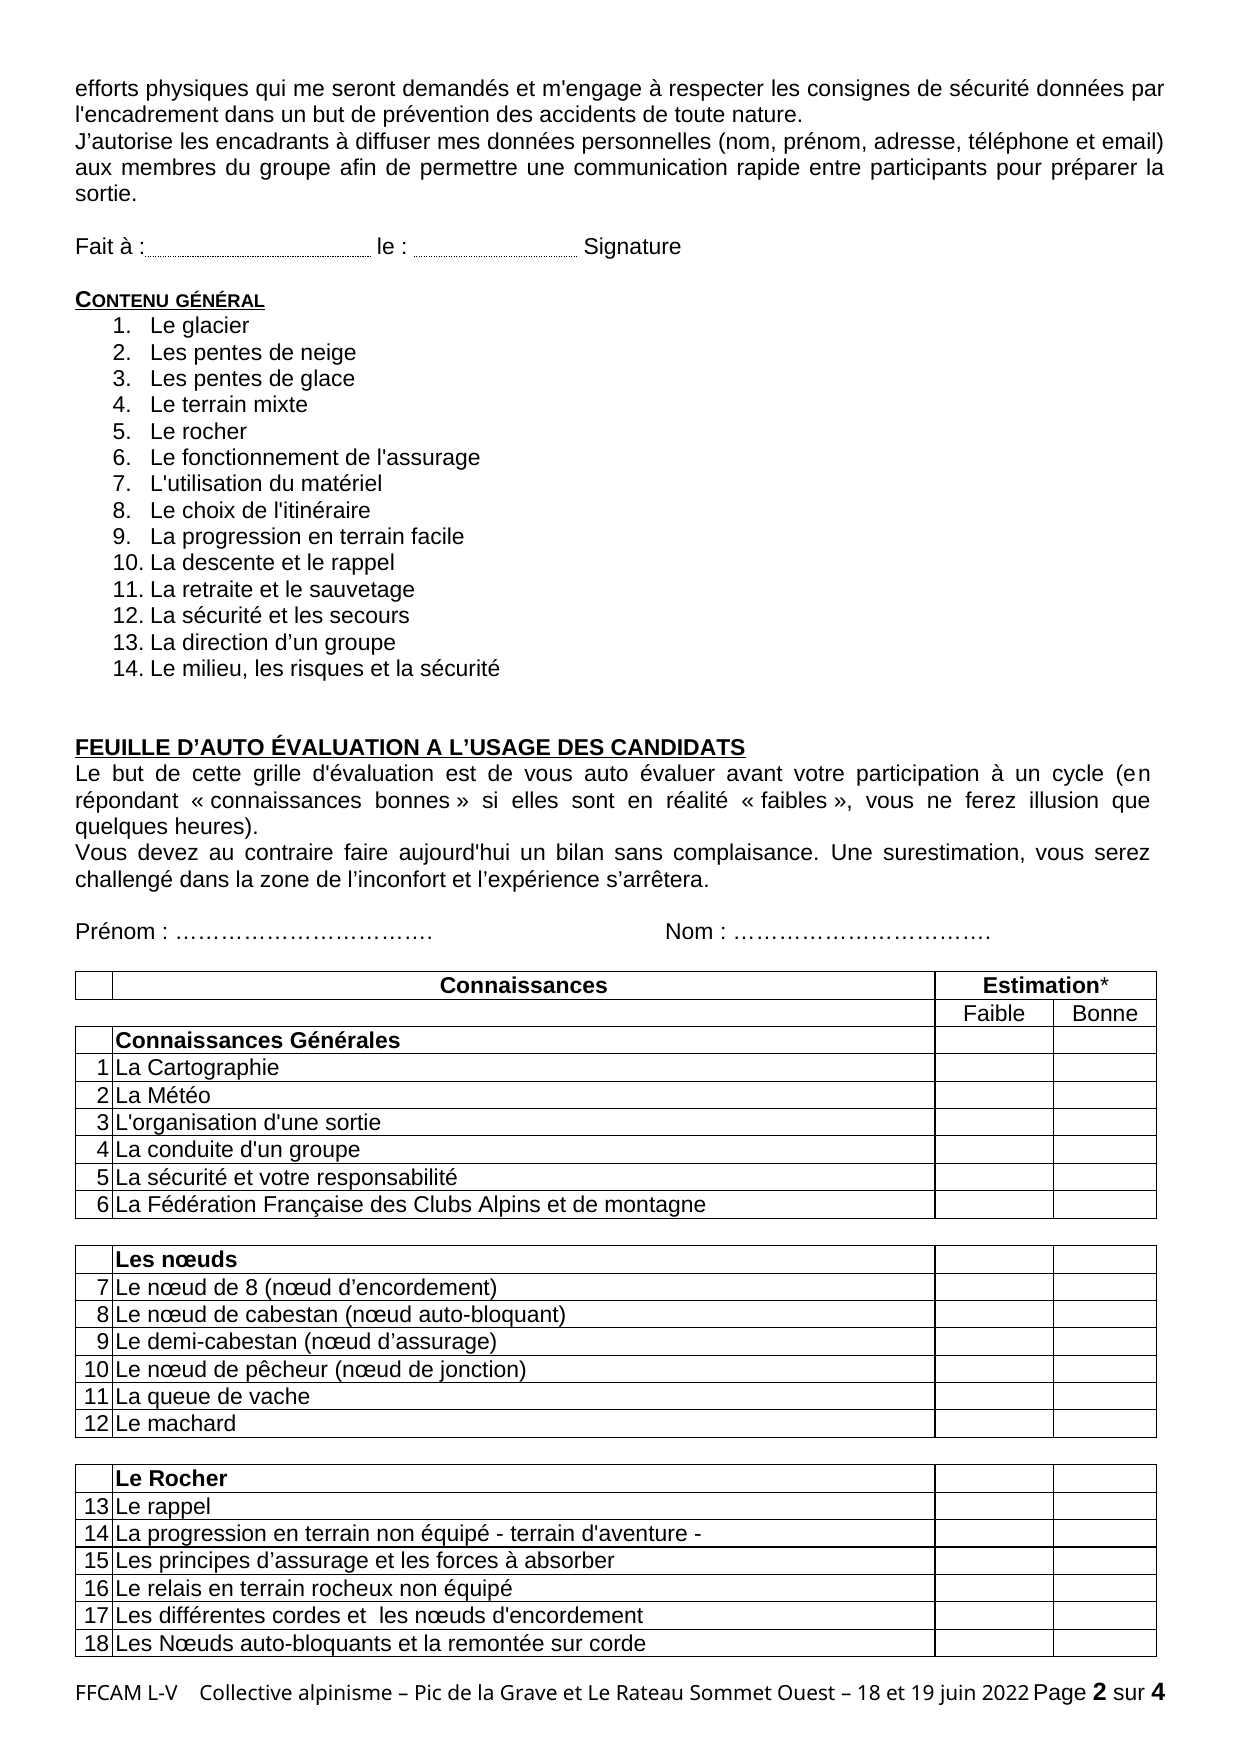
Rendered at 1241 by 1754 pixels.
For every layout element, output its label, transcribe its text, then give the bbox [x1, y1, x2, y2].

table_cell 2 [76, 1082, 112, 1108]
list Les pentes de glace [112, 365, 1165, 391]
table_cell 13 [76, 1493, 112, 1519]
table_cell [1054, 1136, 1156, 1163]
table_header Les nœuds [113, 1246, 934, 1272]
table_cell [936, 1520, 1053, 1546]
table_cell Connaissances Générales [113, 1027, 934, 1053]
text Le but de cette grille d'évaluation est de vous auto évaluer avant votre participation à un cycle (en répondant « connaissances bonnes » si elles sont en réalité « faibles », vous ne ferez illusion que quelques heures). [75, 760, 1151, 839]
table_cell [1054, 1191, 1156, 1218]
table_cell [1054, 1274, 1156, 1300]
table_cell Faible [936, 1000, 1053, 1026]
table_cell 6 [76, 1191, 112, 1218]
table_cell Le relais en terrain rocheux non équipé [113, 1575, 934, 1601]
table_cell Les principes d’assurage et les forces à absorber [113, 1548, 934, 1574]
table_cell [76, 1027, 112, 1053]
list L'utilisation du matériel [112, 470, 1165, 497]
text Vous devez au contraire faire aujourd'hui un bilan sans complaisance. Une surestimation, vous serez challengé dans la zone de l’inconfort et l’expérience s’arrêtera. [75, 839, 1151, 892]
table_cell Les différentes cordes et les nœuds d'encordement [113, 1602, 934, 1628]
table_cell [936, 1274, 1053, 1300]
table_cell [1054, 1575, 1156, 1601]
list La descente et le rappel [112, 549, 1165, 576]
table_cell [1054, 1054, 1156, 1081]
table_cell 4 [76, 1136, 112, 1163]
table_cell 18 [76, 1630, 112, 1656]
list Le choix de l'itinéraire [112, 497, 1165, 523]
table_cell 7 [76, 1274, 112, 1300]
table_cell [936, 1082, 1053, 1108]
table_cell [936, 1164, 1053, 1190]
table_cell 8 [76, 1301, 112, 1327]
table_cell Le nœud de cabestan (nœud auto-bloquant) [113, 1301, 934, 1327]
table_header [76, 972, 112, 998]
table_cell [1054, 1109, 1156, 1135]
table_cell [936, 1027, 1053, 1053]
table_cell 5 [76, 1164, 112, 1190]
table_cell 15 [76, 1548, 112, 1574]
table_cell La conduite d'un groupe [113, 1136, 934, 1163]
table_cell [936, 1109, 1053, 1135]
table_cell [936, 1410, 1053, 1437]
table_cell La sécurité et votre responsabilité [113, 1164, 934, 1190]
table_cell [1054, 1548, 1156, 1574]
table_cell [112, 1000, 934, 1026]
table_cell La Météo [113, 1082, 934, 1108]
table_cell [1054, 1356, 1156, 1382]
table_header [1054, 1246, 1156, 1272]
table_cell [1054, 1383, 1156, 1409]
table_cell La Cartographie [113, 1054, 934, 1081]
table_header Connaissances [113, 972, 934, 998]
table_cell La queue de vache [113, 1383, 934, 1409]
table_cell Le machard [113, 1410, 934, 1437]
table_cell [936, 1493, 1053, 1519]
table_cell [1054, 1082, 1156, 1108]
table_cell [1054, 1630, 1156, 1656]
list La retraite et le sauvetage [112, 576, 1165, 602]
table_cell [1054, 1301, 1156, 1327]
text Contenu général [75, 286, 1165, 312]
table_header [936, 1465, 1053, 1492]
table_cell 9 [76, 1328, 112, 1354]
table_cell La progression en terrain non équipé - terrain d'aventure - [113, 1520, 934, 1546]
list La sécurité et les secours [112, 602, 1165, 628]
list Le terrain mixte [112, 391, 1165, 418]
table_header Le Rocher [113, 1465, 934, 1492]
table_header [76, 1246, 112, 1272]
table_cell [1054, 1410, 1156, 1437]
list La progression en terrain facile [112, 523, 1165, 549]
table_cell 1 [76, 1054, 112, 1081]
table_header [936, 1246, 1053, 1272]
table_cell [936, 1548, 1053, 1574]
text FEUILLE D’AUTO ÉVALUATION A L’USAGE DES CANDIDATS [75, 734, 1165, 760]
table_cell [936, 1191, 1053, 1218]
table_header Estimation* [936, 972, 1156, 998]
text J’autorise les encadrants à diffuser mes données personnelles (nom, prénom, adresse, téléphone et email) aux membres du groupe afin de permettre une communication rapide entre participants pour préparer la sortie. [75, 128, 1165, 207]
table_cell [936, 1602, 1053, 1628]
text Prénom : ……………………………. Nom : ……………………………. [75, 918, 1165, 945]
list Le glacier [112, 312, 1165, 338]
table_cell [1054, 1164, 1156, 1190]
table_cell [936, 1136, 1053, 1163]
table_cell [936, 1301, 1053, 1327]
table_cell [1054, 1493, 1156, 1519]
list Le milieu, les risques et la sécurité [112, 655, 1165, 681]
list La direction d’un groupe [112, 628, 1165, 655]
text Fait à : le : Signature [75, 233, 1165, 259]
table_cell 11 [76, 1383, 112, 1409]
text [75, 75, 1165, 128]
table_cell [936, 1328, 1053, 1354]
table_cell 10 [76, 1356, 112, 1382]
list Les pentes de neige [112, 338, 1165, 365]
table_cell [936, 1575, 1053, 1601]
table_cell 3 [76, 1109, 112, 1135]
table_cell Bonne [1054, 1000, 1156, 1026]
table_cell Le nœud de 8 (nœud d’encordement) [113, 1274, 934, 1300]
table_cell [76, 1000, 112, 1026]
table_cell [936, 1630, 1053, 1656]
table_cell Les Nœuds auto-bloquants et la remontée sur corde [113, 1630, 934, 1656]
table_cell 14 [76, 1520, 112, 1546]
list Le rocher [112, 418, 1165, 444]
table_cell [1054, 1328, 1156, 1354]
table_cell 16 [76, 1575, 112, 1601]
table_header [1054, 1465, 1156, 1492]
table_cell Le demi-cabestan (nœud d’assurage) [113, 1328, 934, 1354]
table_cell [1054, 1602, 1156, 1628]
table_cell [1054, 1027, 1156, 1053]
table_cell 17 [76, 1602, 112, 1628]
table_cell La Fédération Française des Clubs Alpins et de montagne [113, 1191, 934, 1218]
table_cell [936, 1356, 1053, 1382]
table_cell [936, 1054, 1053, 1081]
table_cell 12 [76, 1410, 112, 1437]
table_cell [1054, 1520, 1156, 1546]
table_cell Le rappel [113, 1493, 934, 1519]
table_cell L'organisation d'une sortie [113, 1109, 934, 1135]
list Le fonctionnement de l'assurage [112, 444, 1165, 470]
table_header [76, 1465, 112, 1492]
table_cell [936, 1383, 1053, 1409]
table_cell Le nœud de pêcheur (nœud de jonction) [113, 1356, 934, 1382]
